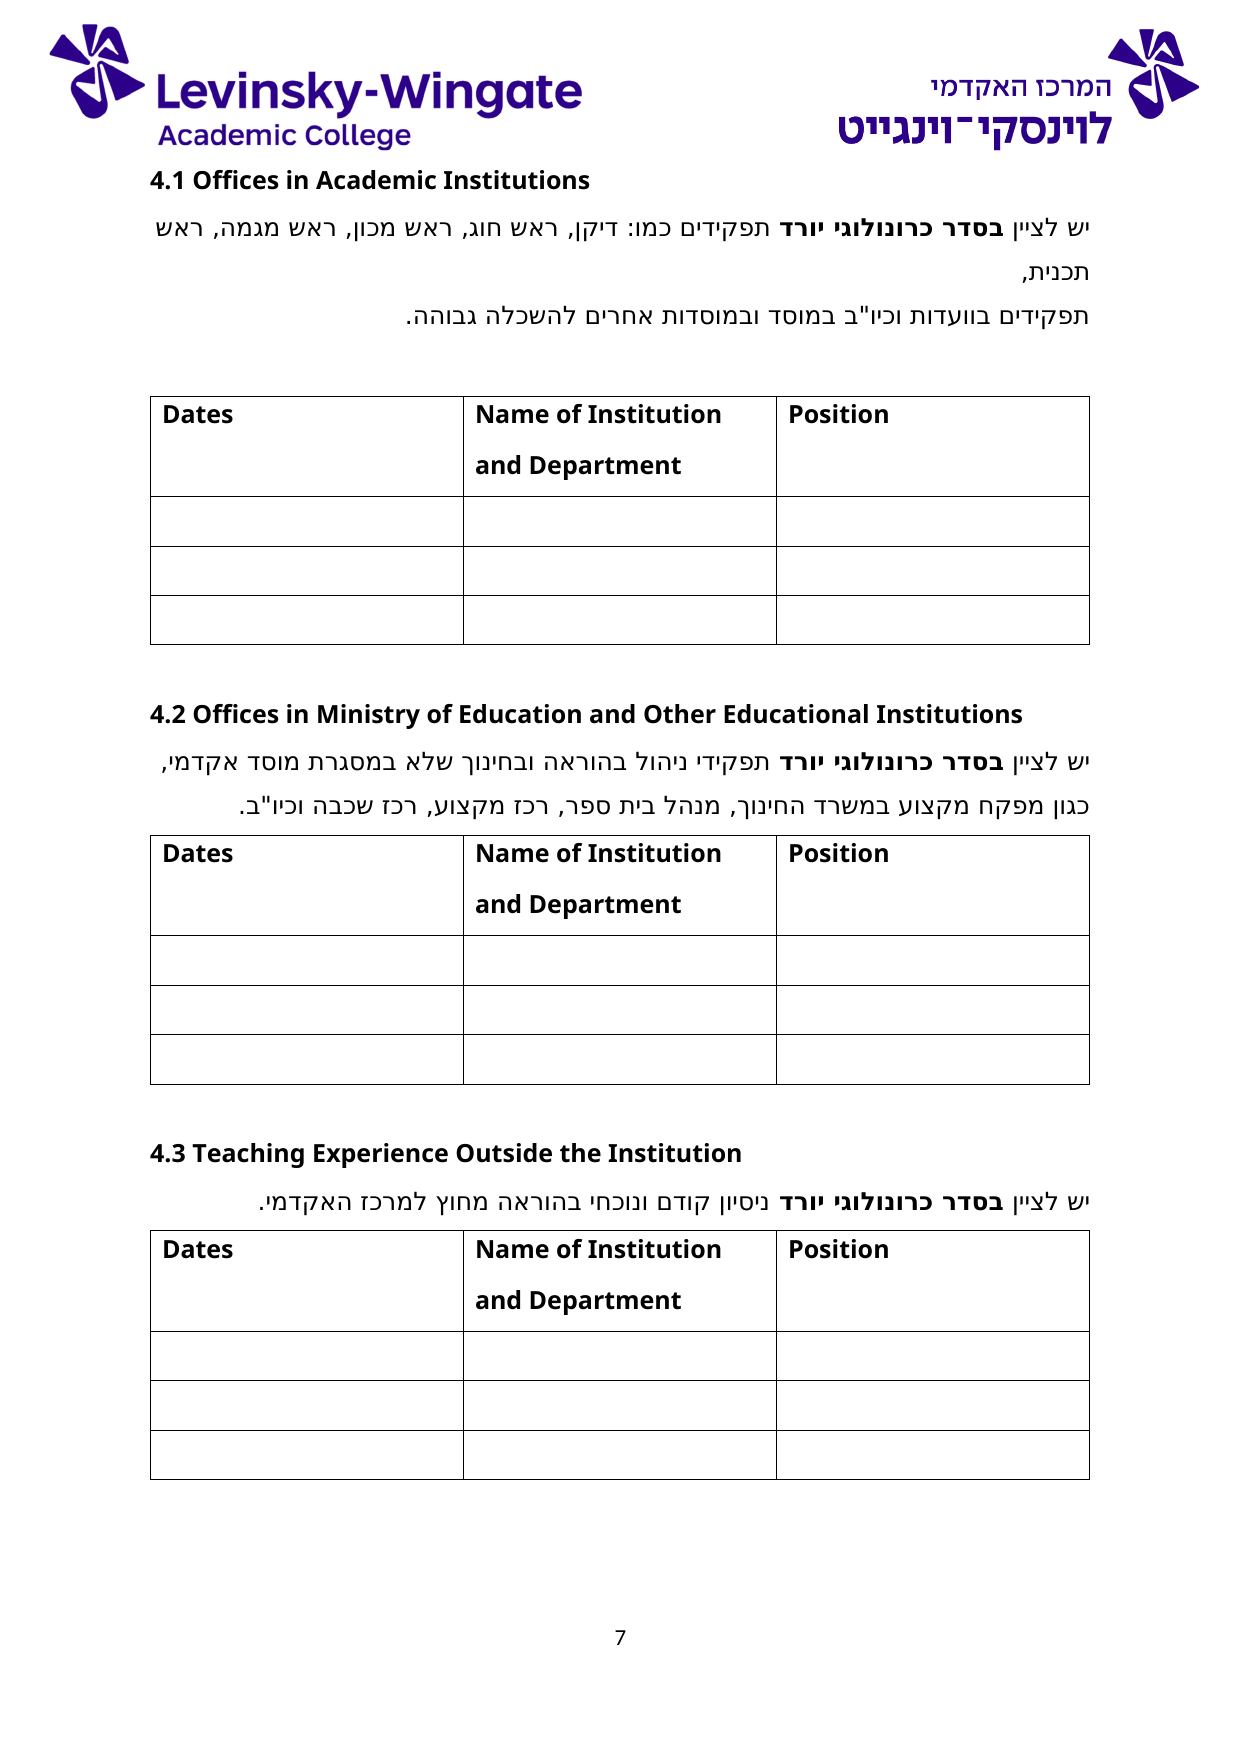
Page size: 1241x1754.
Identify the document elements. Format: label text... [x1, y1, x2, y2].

table_cell [151, 596, 463, 644]
table_header Position [777, 1231, 1089, 1331]
table_cell [777, 497, 1089, 546]
table_cell [464, 936, 776, 985]
table_cell [151, 1332, 463, 1380]
table_cell [777, 596, 1089, 644]
table_cell [151, 547, 463, 595]
table_header Name of Institution and Department [464, 1231, 776, 1331]
text יש לציין בסדר כרונולוגי יורד תפקידי ניהול בהוראה ובחינוך שלא במסגרת מוסד אקדמי, כגון מפקח מקצוע במשרד החינוך, מנהל בית ספר, רכז מקצוע, רכז שכבה וכיו"ב. [150, 747, 1090, 820]
table_header Dates [151, 836, 463, 935]
table_cell [777, 547, 1089, 595]
table_header Name of Institution and Department [464, 836, 776, 935]
table_cell [777, 1431, 1089, 1479]
table_header Dates [151, 1231, 463, 1331]
table_cell [464, 1431, 776, 1479]
table_cell [464, 497, 776, 546]
text 4.3 Teaching Experience Outside the Institution [150, 1136, 1090, 1170]
table_cell [151, 986, 463, 1034]
text יש לציין בסדר כרונולוגי יורד ניסיון קודם ונוכחי בהוראה מחוץ למרכז האקדמי. [150, 1187, 1090, 1216]
table_cell [464, 1332, 776, 1380]
text יש לציין בסדר כרונולוגי יורד תפקידים כמו: דיקן, ראש חוג, ראש מכון, ראש מגמה, ראש תכנית, [150, 213, 1090, 286]
table_cell [777, 1332, 1089, 1380]
table_cell [777, 1381, 1089, 1429]
table_cell [464, 547, 776, 595]
table_header Position [777, 836, 1089, 935]
table_cell [151, 1035, 463, 1083]
table_cell [777, 1035, 1089, 1083]
table_cell [777, 986, 1089, 1034]
table_header Name of Institution and Department [464, 397, 776, 496]
text 4.1 Offices in Academic Institutions [150, 162, 1090, 197]
table_cell [151, 1431, 463, 1479]
picture [17, 0, 1220, 180]
table_cell [464, 986, 776, 1034]
table_cell [777, 936, 1089, 985]
table_header Position [777, 397, 1089, 496]
table_cell [151, 497, 463, 546]
text 4.2 Offices in Ministry of Education and Other Educational Institutions [150, 696, 1090, 731]
table_cell [464, 596, 776, 644]
text תפקידים בוועדות וכיו"ב במוסד ובמוסדות אחרים להשכלה גבוהה. [150, 301, 1090, 330]
table_header Dates [151, 397, 463, 496]
table_cell [464, 1035, 776, 1083]
table_cell [151, 936, 463, 985]
table_cell [151, 1381, 463, 1429]
table_cell [464, 1381, 776, 1429]
